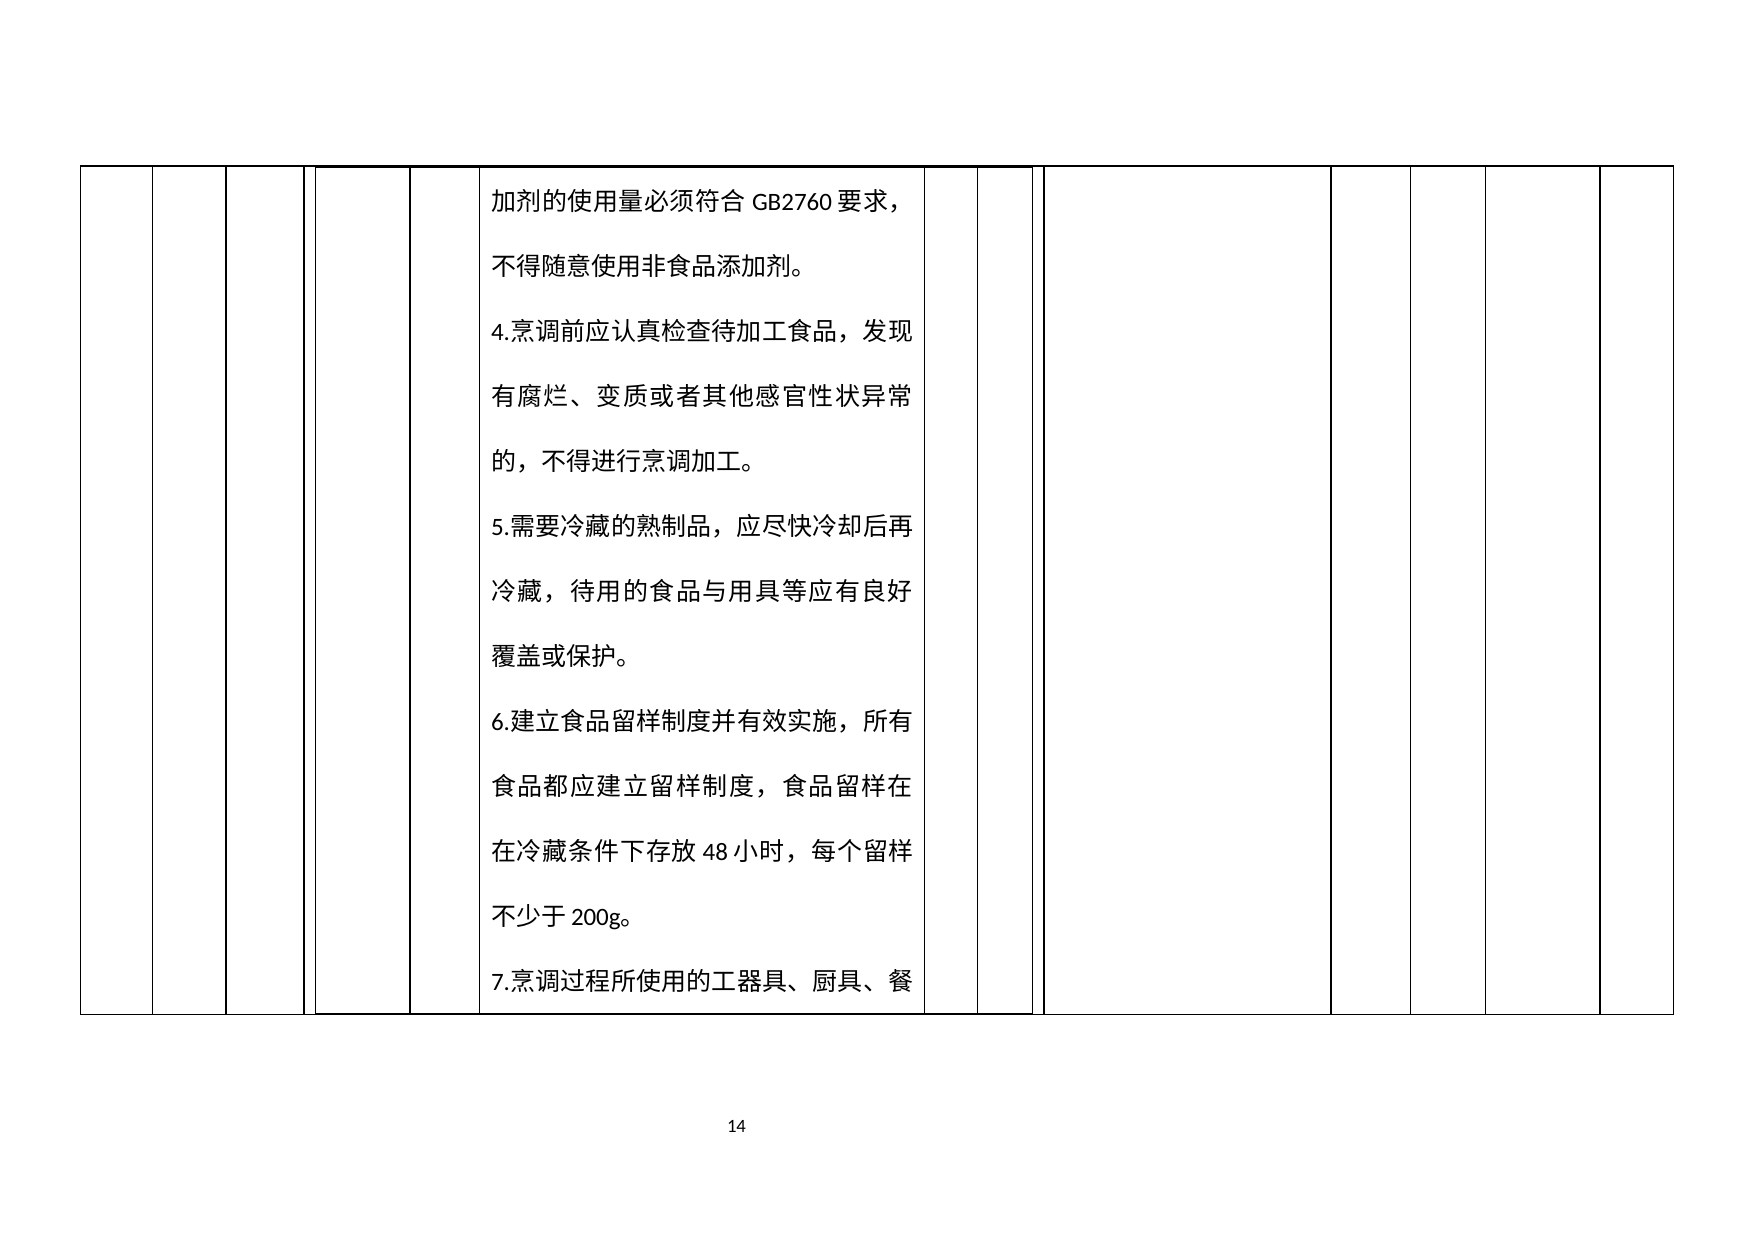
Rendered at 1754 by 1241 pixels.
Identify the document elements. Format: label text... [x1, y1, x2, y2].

table_cell [227, 167, 303, 1014]
table_cell [1411, 167, 1485, 1014]
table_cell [925, 168, 977, 1013]
table_cell 36 [81, 167, 152, 1014]
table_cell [411, 168, 479, 1013]
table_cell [978, 168, 1032, 1013]
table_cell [305, 167, 315, 1014]
table_cell [1045, 167, 1330, 1014]
table_cell [1601, 167, 1673, 1014]
table_cell [1486, 167, 1599, 1014]
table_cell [480, 168, 924, 1013]
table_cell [316, 168, 409, 1013]
table_cell [1332, 167, 1410, 1014]
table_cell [1033, 167, 1043, 1014]
table_cell [153, 167, 225, 1014]
